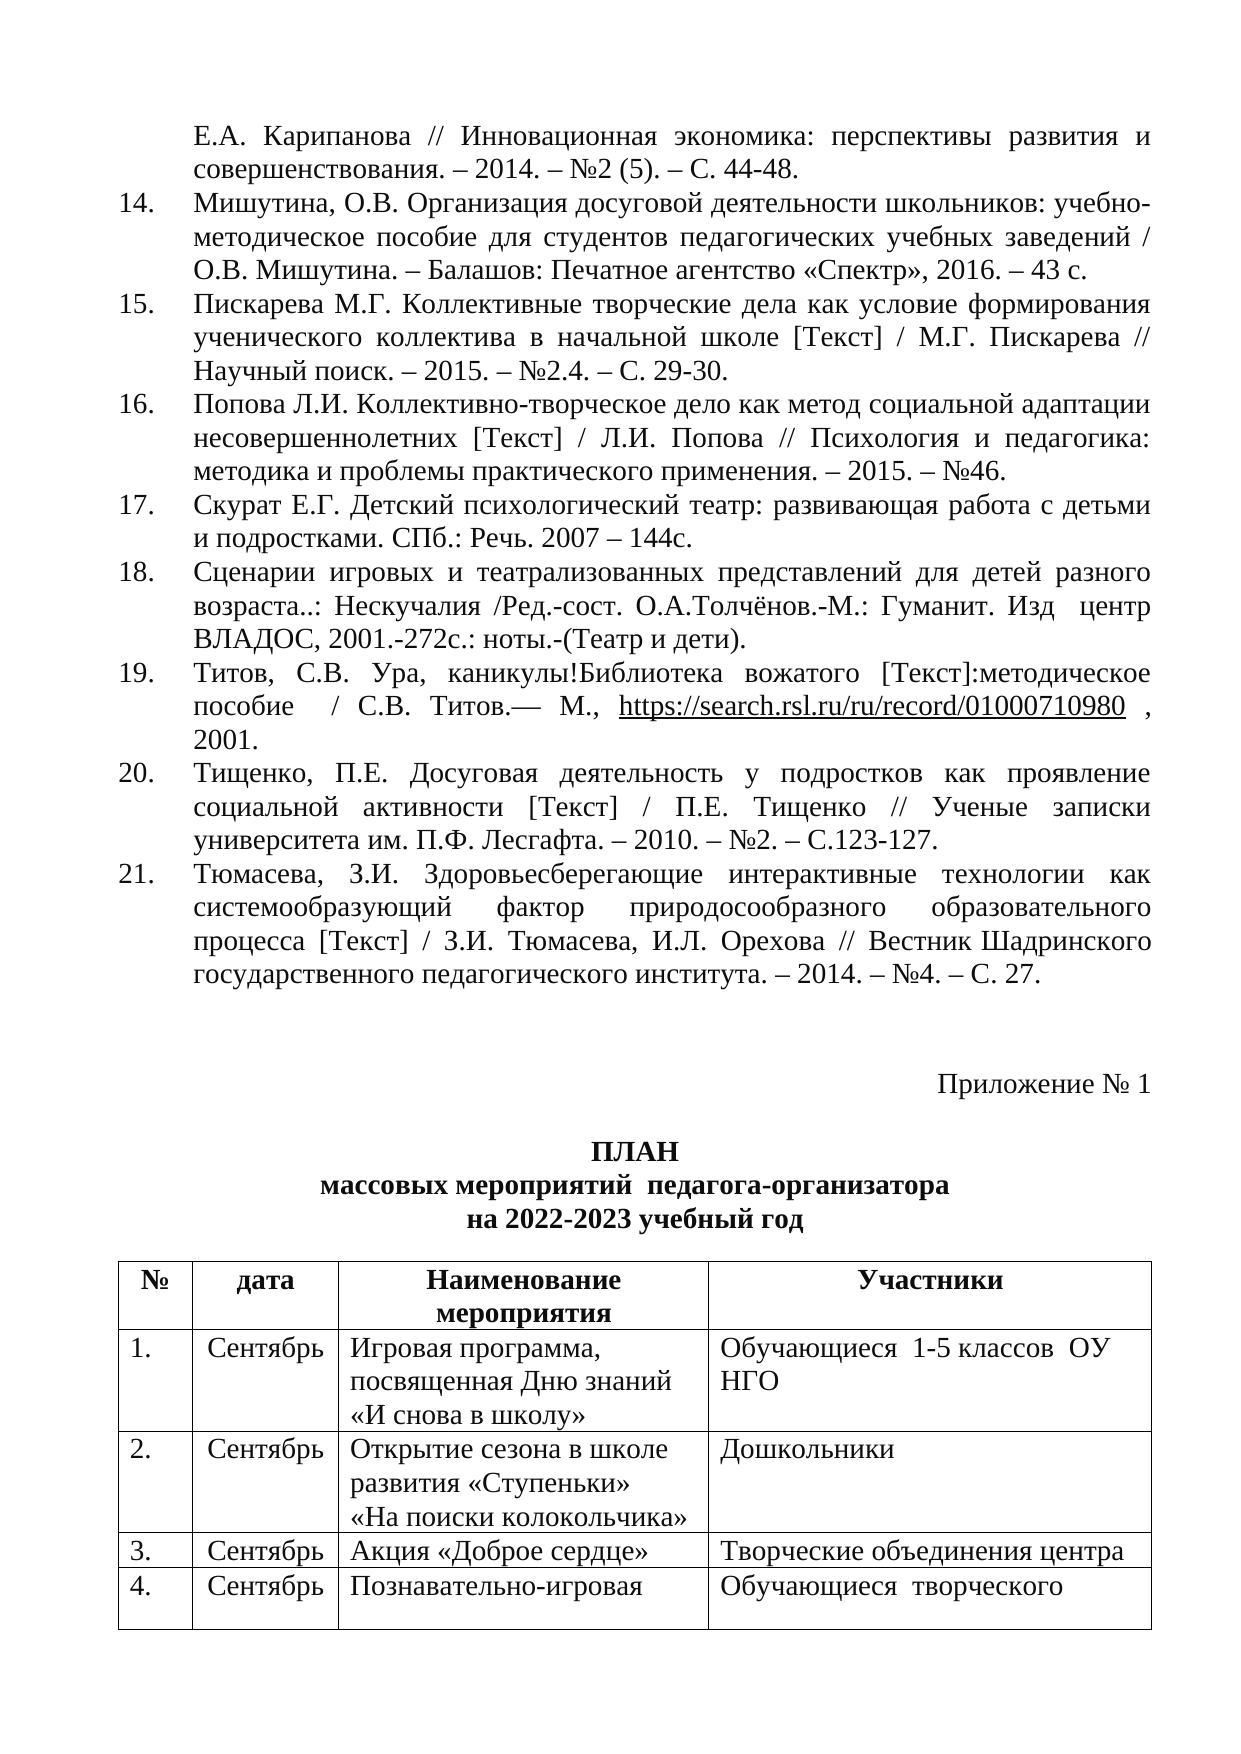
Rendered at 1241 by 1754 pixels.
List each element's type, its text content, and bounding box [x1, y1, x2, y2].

table_header № [119, 1262, 192, 1329]
text массовых мероприятий педагога-организатора [118, 1167, 1152, 1201]
table_cell [119, 1330, 192, 1431]
table_header Участники [709, 1262, 1151, 1329]
table_cell [119, 1568, 192, 1629]
table_cell Сентябрь [193, 1533, 338, 1567]
table_header Наименование мероприятия [339, 1262, 708, 1329]
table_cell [709, 1568, 1151, 1629]
list Тищенко, П.Е. Досуговая деятельность у подростков как проявление социальной активности [Текст] / П.Е. Тищенко // Ученые записки университета им. П.Ф. Лесгафта. – 2010. – №2. – С.123-127. [118, 755, 1152, 856]
table_cell [119, 1533, 192, 1567]
list Титов, С.В. Ура, каникулы!Библиотека вожатого [Текст]:методическое пособие / С.В. Титов.— М., https://search.rsl.ru/ru/record/01000710980 , 2001. [118, 655, 1152, 755]
list Пискарева М.Г. Коллективные творческие дела как условие формирования ученического коллектива в начальной школе [Текст] / М.Г. Пискарева // Научный поиск. – 2015. – №2.4. – С. 29-30. [118, 286, 1152, 386]
list Попова Л.И. Коллективно-творческое дело как метод социальной адаптации несовершеннолетних [Текст] / Л.И. Попова // Психология и педагогика: методика и проблемы практического применения. – 2015. – №46. [118, 386, 1152, 487]
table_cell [339, 1568, 708, 1629]
text ПЛАН [118, 1134, 1152, 1167]
table_cell Творческие объединения центра [709, 1533, 1151, 1567]
table_cell Акция «Доброе сердце» [339, 1533, 708, 1567]
table_cell Открытие сезона в школе развития «Ступеньки» «На поиски колокольчика» [339, 1432, 708, 1532]
list Скурат Е.Г. Детский психологический театр: развивающая работа с детьми и подростками. СПб.: Речь. 2007 – 144с. [118, 487, 1152, 554]
table_cell Дошкольники [709, 1432, 1151, 1532]
list Мишутина, О.В. Организация досуговой деятельности школьников: учебно-методическое пособие для студентов педагогических учебных заведений / О.В. Мишутина. – Балашов: Печатное агентство «Спектр», 2016. – 43 с. [118, 185, 1152, 286]
table_cell Сентябрь [193, 1432, 338, 1532]
table_cell Сентябрь [193, 1330, 338, 1431]
table_cell Сентябрь [193, 1568, 338, 1629]
text Приложение № 1 [118, 1067, 1152, 1100]
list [118, 118, 1152, 185]
table_cell [119, 1432, 192, 1532]
table_header дата [193, 1262, 338, 1329]
table_cell Обучающиеся 1-5 классов ОУ НГО [709, 1330, 1151, 1431]
list Тюмасева, З.И. Здоровьесберегающие интерактивные технологии как системообразующий фактор природосообразного образовательного процесса [Текст] / З.И. Тюмасева, И.Л. Орехова // Вестник Шадринского государственного педагогического института. – 2014. – №4. – С. 27. [118, 856, 1152, 990]
text на 2022-2023 учебный год [118, 1201, 1152, 1234]
list Сценарии игровых и театрализованных представлений для детей разного возраста..: Нескучалия /Ред.-сост. О.А.Толчёнов.-М.: Гуманит. Изд центр ВЛАДОС, 2001.-272с.: ноты.-(Театр и дети). [118, 554, 1152, 655]
table_cell Игровая программа, посвященная Дню знаний «И снова в школу» [339, 1330, 708, 1431]
